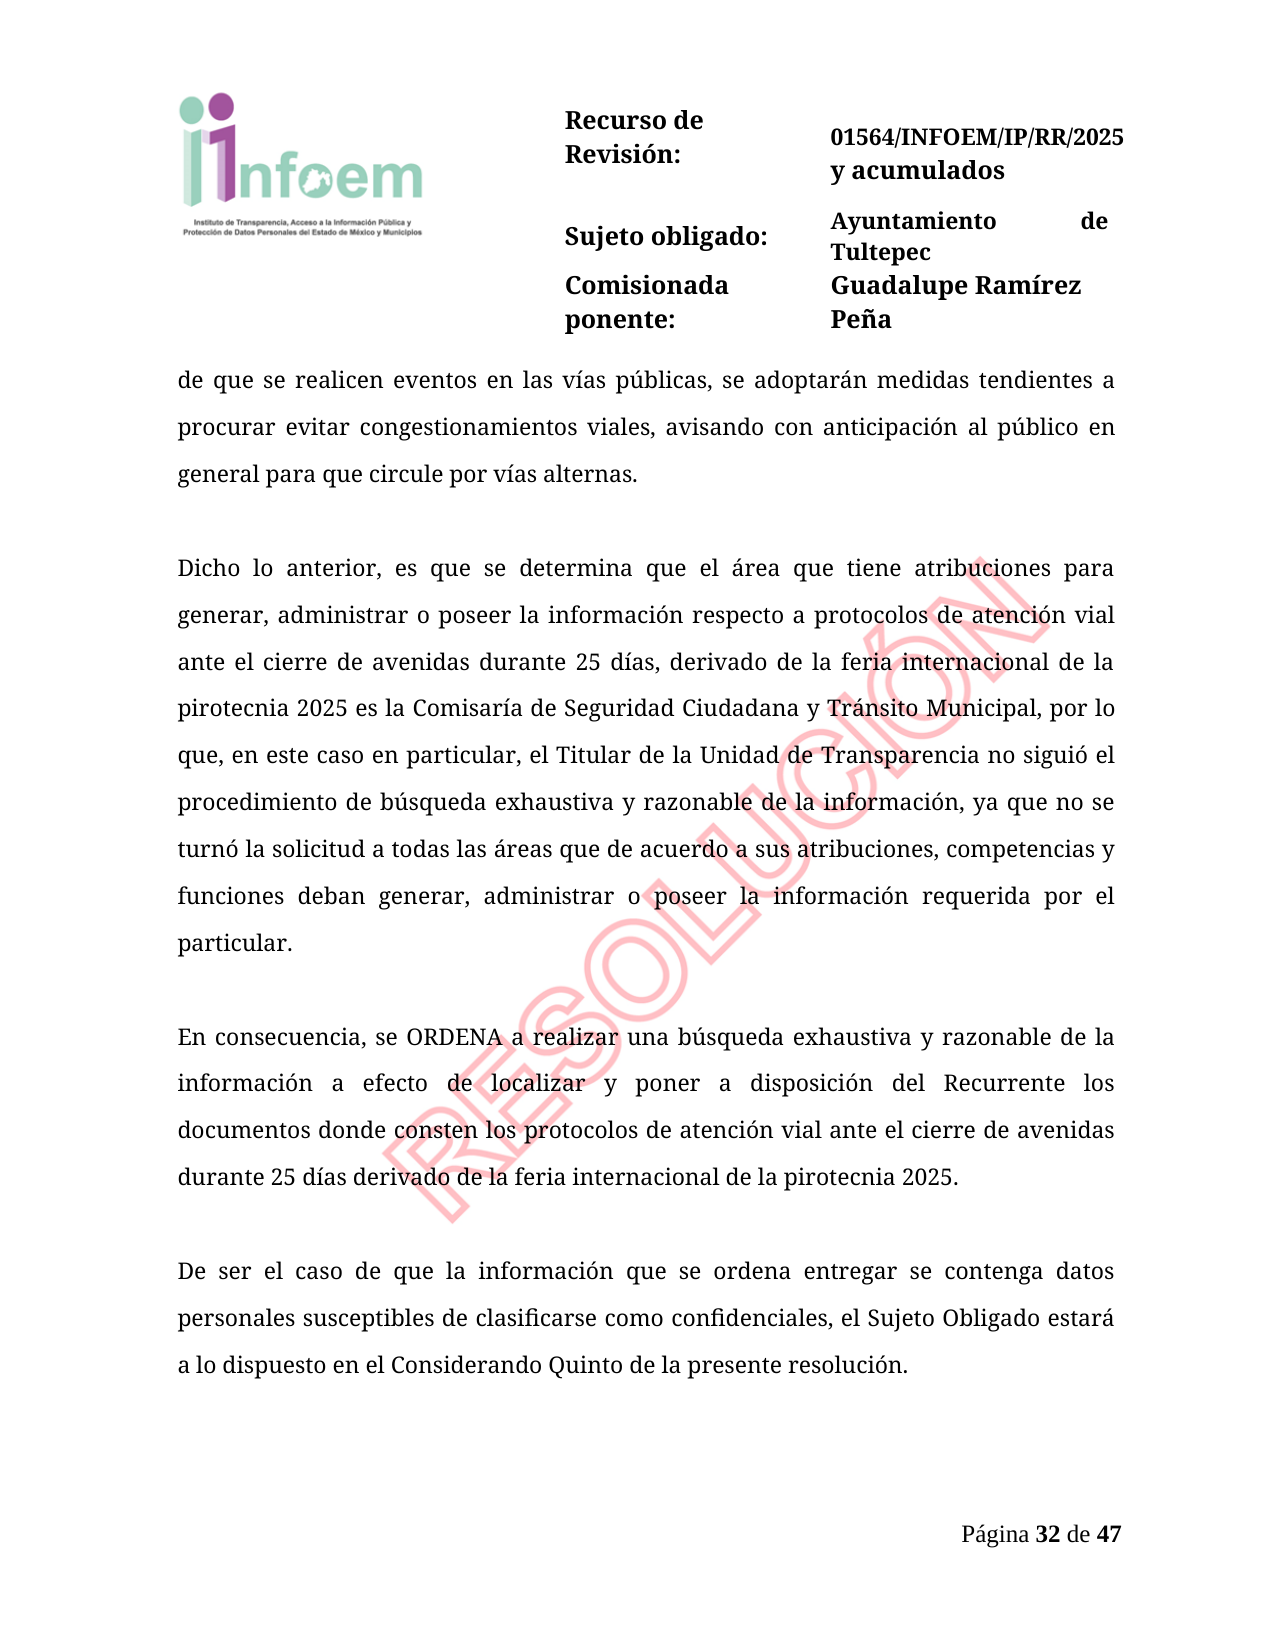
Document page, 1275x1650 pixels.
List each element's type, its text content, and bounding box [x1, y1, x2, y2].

text Dicho lo anterior, es que se determina que el área que tiene atribuciones para generar, administrar o poseer la información respecto a protocolos de atención vial ante el cierre de avenidas durante 25 días, derivado de la feria internacional de la pirotecnia 2025 es la Comisaría de Seguridad Ciudadana y Tránsito Municipal, por lo que, en este caso en particular, el Titular de la Unidad de Transparencia no siguió el procedimiento de búsqueda exhaustiva y razonable de la información, ya que no se turnó la solicitud a todas las áreas que de acuerdo a sus atribuciones, competencias y funciones deban generar, administrar o poseer la información requerida por el particular. [177, 552, 1116, 958]
text De ser el caso de que la información que se ordena entregar se contenga datos personales susceptibles de clasificarse como confidenciales, el Sujeto Obligado estará a lo dispuesto en el Considerando Quinto de la presente resolución. [177, 1255, 1116, 1380]
picture [59, 32, 1275, 1650]
text En consecuencia, se ORDENA a realizar una búsqueda exhaustiva y razonable de la información a efecto de localizar y poner a disposición del Recurrente los documentos donde consten los protocolos de atención vial ante el cierre de avenidas durante 25 días derivado de la feria internacional de la pirotecnia 2025. [177, 1020, 1116, 1192]
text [177, 364, 1116, 489]
